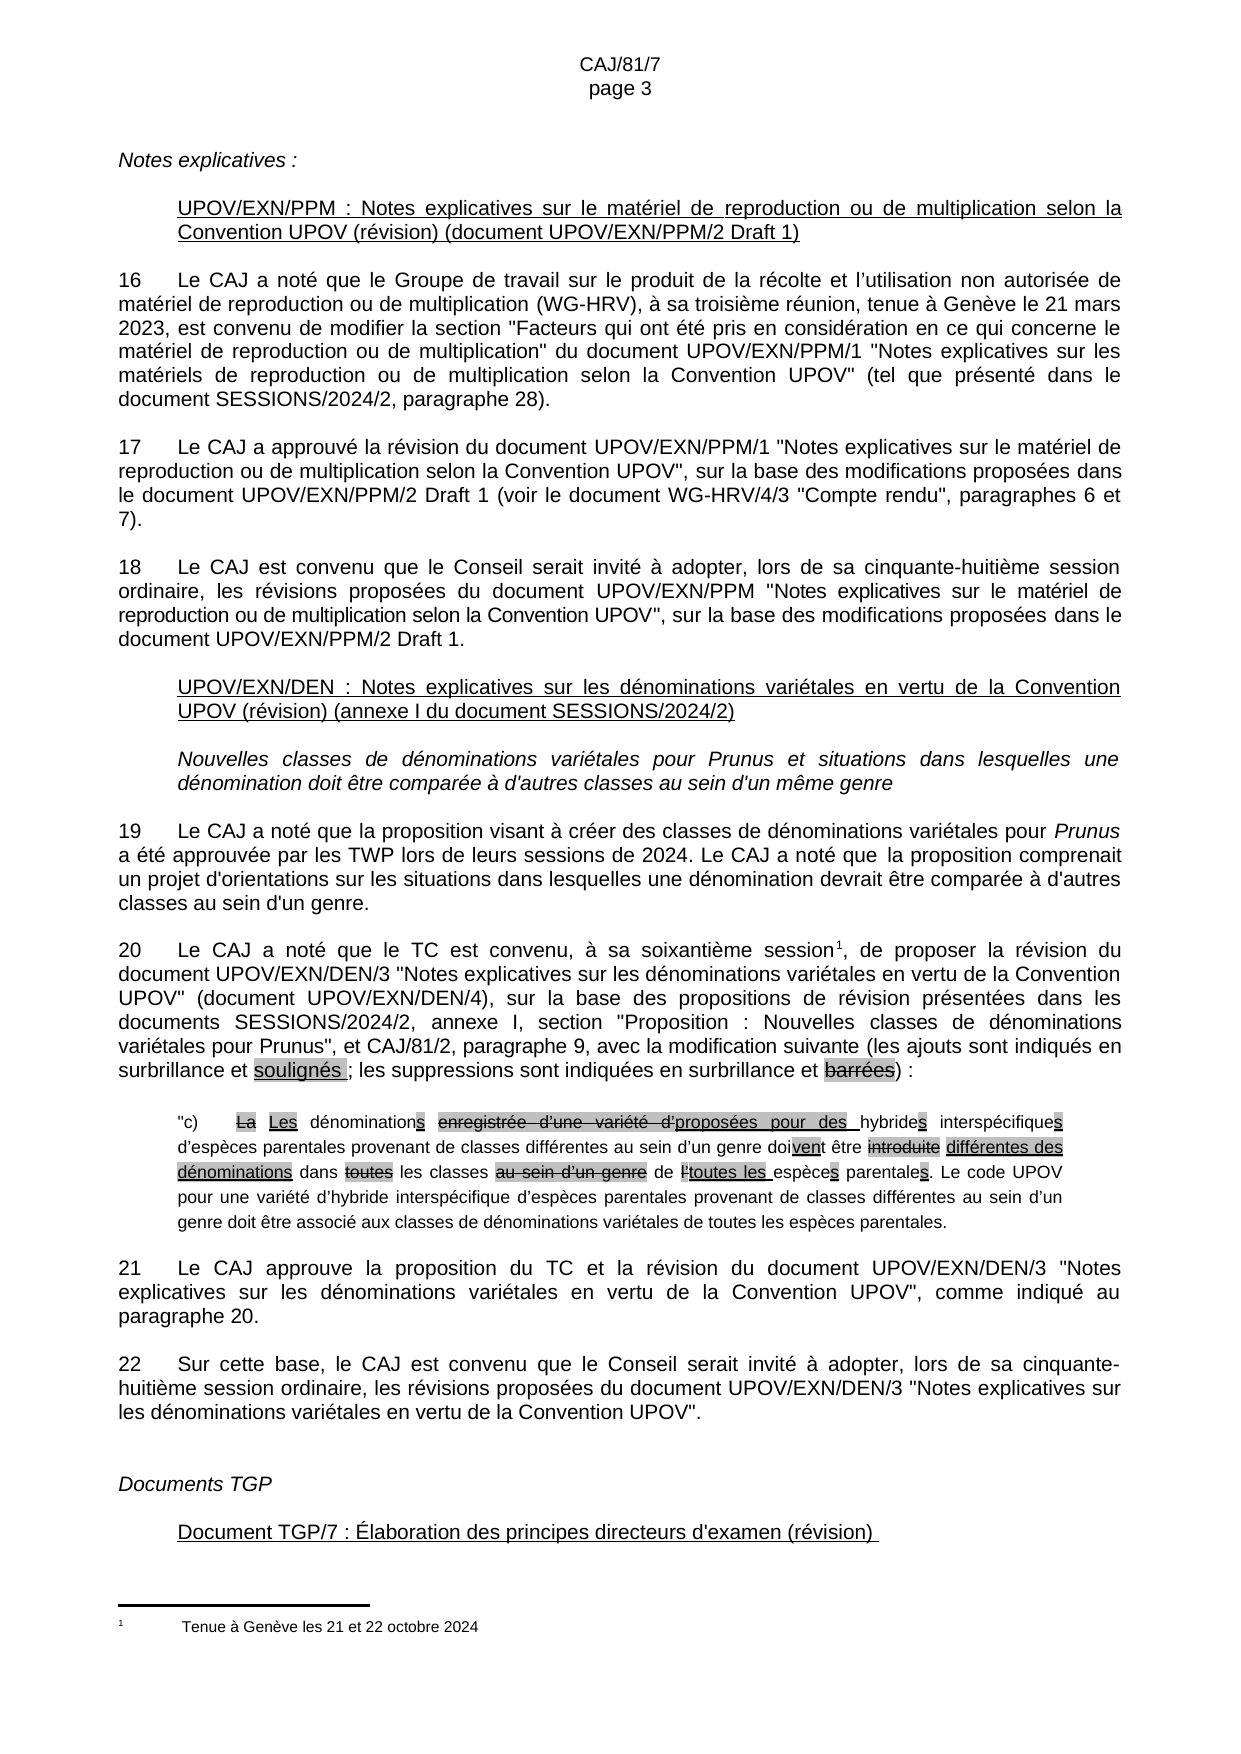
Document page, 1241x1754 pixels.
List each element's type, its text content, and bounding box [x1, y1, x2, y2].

subtitle UPOV/EXN/PPM : Notes explicatives sur le matériel de reproduction ou de multiplication selon la Convention UPOV (révision) (document UPOV/EXN/PPM/2 Draft 1) [177, 196, 1122, 217]
subtitle Documents TGP [118, 1472, 1122, 1496]
text Le CAJ a noté que la proposition visant à créer des classes de dénominations variétales pour Prunus a été approuvée par les TWP lors de leurs sessions de 2024. Le CAJ a noté que la proposition comprenait un projet d'orientations sur les situations dans lesquelles une dénomination devrait être comparée à d'autres classes au sein d'un genre. [118, 818, 1122, 914]
text Le CAJ est convenu que le Conseil serait invité à adopter, lors de sa cinquante-huitième session ordinaire, les révisions proposées du document UPOV/EXN/PPM "Notes explicatives sur le matériel de reproduction ou de multiplication selon la Convention UPOV", sur la base des modifications proposées dans le document UPOV/EXN/PPM/2 Draft 1. [118, 555, 1122, 651]
text Le CAJ a noté que le TC est convenu, à sa soixantième session, de proposer la révision du document UPOV/EXN/DEN/3 "Notes explicatives sur les dénominations variétales en vertu de la Convention UPOV" (document UPOV/EXN/DEN/4), sur la base des propositions de révision présentées dans les documents SESSIONS/2024/2, annexe I, section "Proposition : Nouvelles classes de dénominations variétales pour Prunus", et CAJ/81/2, paragraphe 9, avec la modification suivante (les ajouts sont indiqués en surbrillance et soulignés ; les suppressions sont indiquées en surbrillance et barrées) : [118, 938, 1122, 1082]
subtitle Document TGP/7 : Élaboration des principes directeurs d'examen (révision) [177, 1519, 1122, 1543]
subtitle UPOV/EXN/PPM : Notes explicatives sur le matériel de reproduction ou de multiplication selon la Convention UPOV (révision) (document UPOV/EXN/PPM/2 Draft 1) [177, 218, 1122, 243]
text Le CAJ approuve la proposition du TC et la révision du document UPOV/EXN/DEN/3 "Notes explicatives sur les dénominations variétales en vertu de la Convention UPOV", comme indiqué au paragraphe 20. [118, 1256, 1122, 1328]
text Le CAJ a noté que le Groupe de travail sur le produit de la récolte et l’utilisation non autorisée de matériel de reproduction ou de multiplication (WG-HRV), à sa troisième réunion, tenue à Genève le 21 mars 2023, est convenu de modifier la section "Facteurs qui ont été pris en considération en ce qui concerne le matériel de reproduction ou de multiplication" du document UPOV/EXN/PPM/1 "Notes explicatives sur les matériels de reproduction ou de multiplication selon la Convention UPOV" (tel que présenté dans le document SESSIONS/2024/2, paragraphe 28). [118, 267, 1122, 411]
subtitle Nouvelles classes de dénominations variétales pour Prunus et situations dans lesquelles une dénomination doit être comparée à d'autres classes au sein d'un même genre [177, 747, 1122, 794]
text Le CAJ a approuvé la révision du document UPOV/EXN/PPM/1 "Notes explicatives sur le matériel de reproduction ou de multiplication selon la Convention UPOV", sur la base des modifications proposées dans le document UPOV/EXN/PPM/2 Draft 1 (voir le document WG-HRV/4/3 "Compte rendu", paragraphes 6 et 7). [118, 435, 1122, 531]
text Sur cette base, le CAJ est convenu que le Conseil serait invité à adopter, lors de sa cinquante-huitième session ordinaire, les révisions proposées du document UPOV/EXN/DEN/3 "Notes explicatives sur les dénominations variétales en vertu de la Convention UPOV". [118, 1352, 1122, 1424]
text "c) La Les dénominations enregistrée d’une variété d’proposées pour des hybrides interspécifiques d’espèces parentales provenant de classes différentes au sein d’un genre doivent être introduite différentes des dénominations dans toutes les classes au sein d’un genre de l’toutes les espèces parentales. Le code UPOV pour une variété d’hybride interspécifique d’espèces parentales provenant de classes différentes au sein d’un genre doit être associé aux classes de dénominations variétales de toutes les espèces parentales. [177, 1107, 1063, 1232]
subtitle UPOV/EXN/DEN : Notes explicatives sur les dénominations variétales en vertu de la Convention UPOV (révision) (annexe I du document SESSIONS/2024/2) [177, 675, 1122, 723]
subtitle Notes explicatives : [118, 148, 1122, 172]
